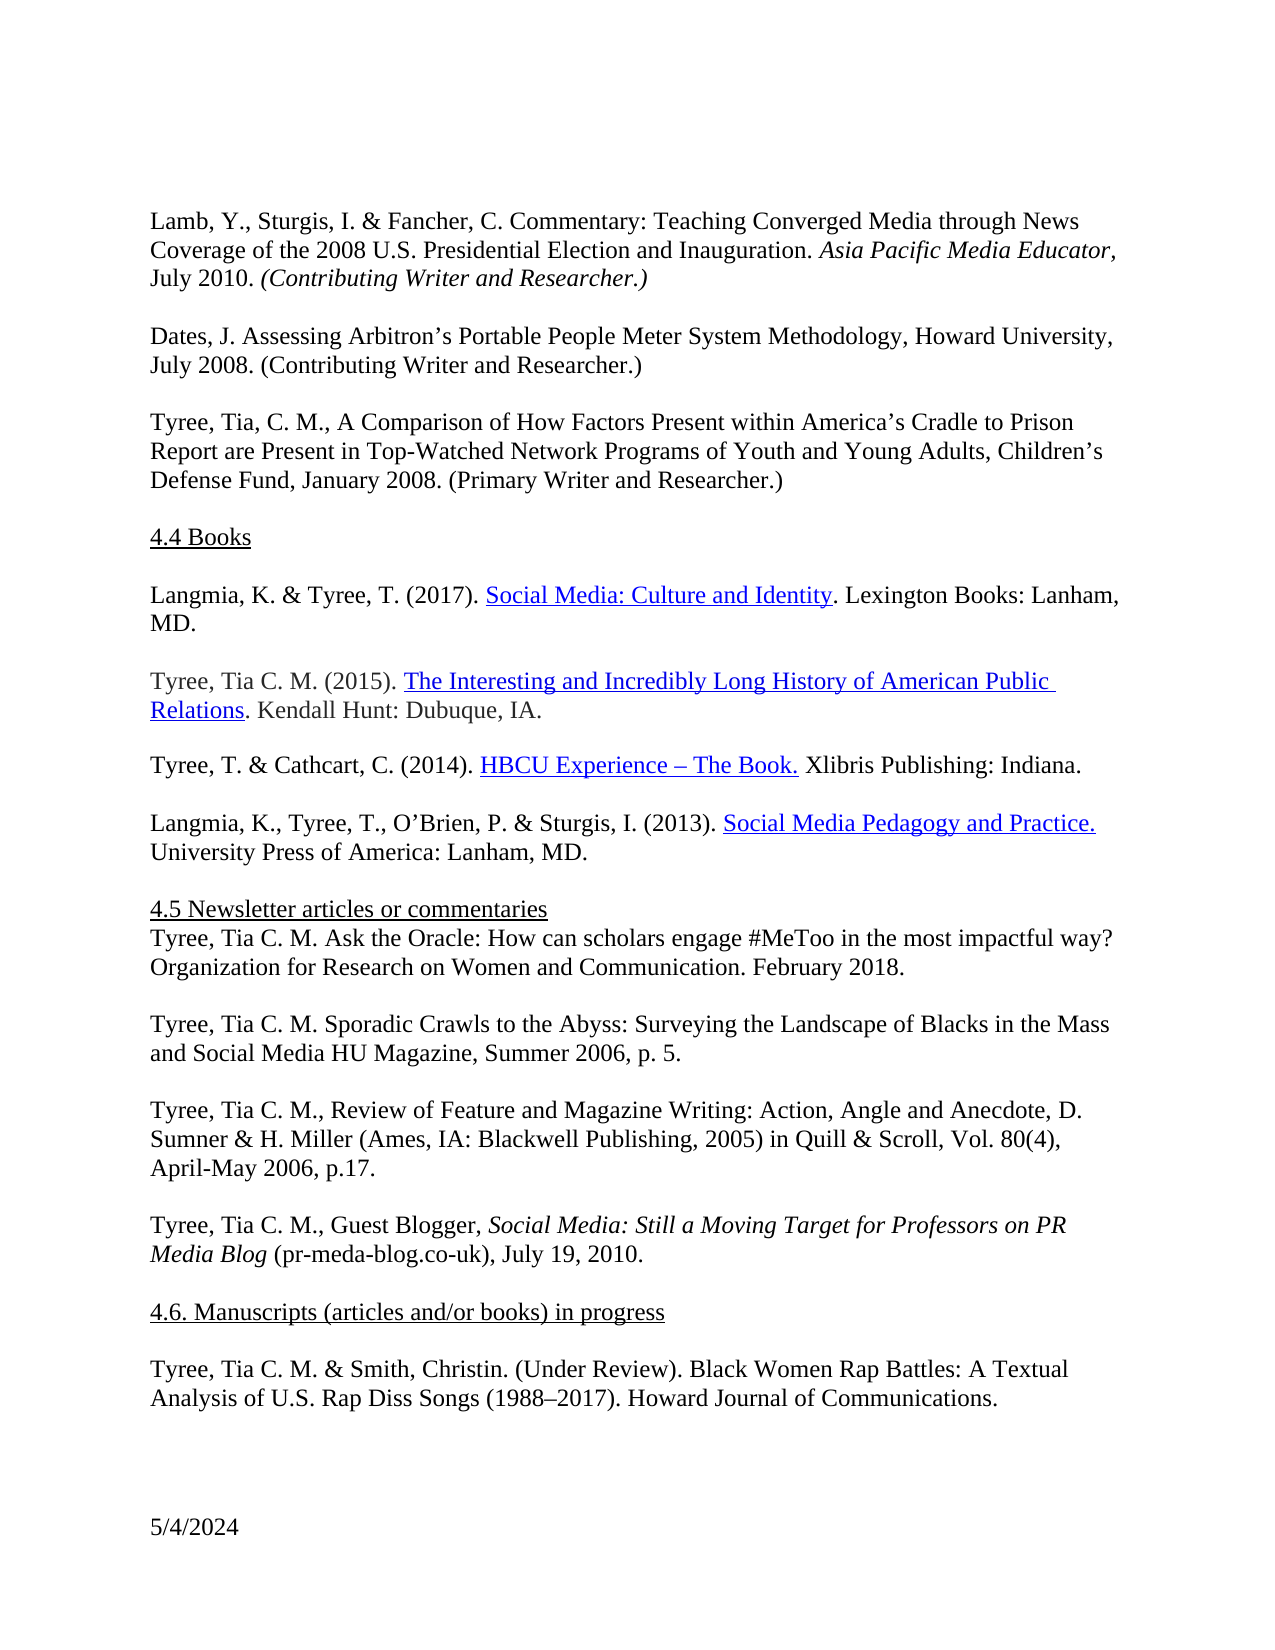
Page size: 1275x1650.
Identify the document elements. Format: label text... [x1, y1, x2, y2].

text 4.5 Newsletter articles or commentaries [150, 894, 1125, 923]
text 4.6. Manuscripts (articles and/or books) in progress [150, 1297, 1125, 1326]
text Langmia, K., Tyree, T., O’Brien, P. & Sturgis, I. (2013). Social Media Pedagogy and Practice. University Press of America: Lanham, MD. [150, 808, 1125, 866]
text Tyree, T. & Cathcart, C. (2014). HBCU Experience – The Book. Xlibris Publishing: Indiana. [150, 751, 1125, 779]
text 4.4 Books [150, 522, 1125, 551]
text Tyree, Tia C. M. & Smith, Christin. (Under Review). Black Women Rap Battles: A Textual Analysis of U.S. Rap Diss Songs (1988–2017). Howard Journal of Communications. [150, 1354, 1125, 1412]
text Tyree, Tia C. M., Guest Blogger, Social Media: Still a Moving Target for Professors on PR Media Blog (pr-meda-blog.co-uk), July 19, 2010. [150, 1211, 1125, 1268]
text Tyree, Tia C. M., Review of Feature and Magazine Writing: Action, Angle and Anecdote, D. Sumner & H. Miller (Ames, IA: Blackwell Publishing, 2005) in Quill & Scroll, Vol. 80(4), April-May 2006, p.17. [150, 1096, 1125, 1182]
text Dates, J. Assessing Arbitron’s Portable People Meter System Methodology, Howard University, July 2008. (Contributing Writer and Researcher.) [150, 321, 1125, 378]
text Tyree, Tia, C. M., A Comparison of How Factors Present within America’s Cradle to Prison Report are Present in Top-Watched Network Programs of Youth and Young Adults, Children’s Defense Fund, January 2008. (Primary Writer and Researcher.) [150, 407, 1125, 493]
text Tyree, Tia C. M. Sporadic Crawls to the Abyss: Surveying the Landscape of Blacks in the Mass and Social Media HU Magazine, Summer 2006, p. 5. [150, 1009, 1125, 1067]
text Tyree, Tia C. M. (2015). The Interesting and Incredibly Long History of American Public Relations. Kendall Hunt: Dubuque, IA. [150, 666, 1125, 723]
text Tyree, Tia C. M. Ask the Oracle: How can scholars engage #MeToo in the most impactful way? Organization for Research on Women and Communication. February 2018. [905, 923, 1125, 981]
text Lamb, Y., Sturgis, I. & Fancher, C. Commentary: Teaching Converged Media through News Coverage of the 2008 U.S. Presidential Election and Inauguration. Asia Pacific Media Educator, July 2010. (Contributing Writer and Researcher.) [150, 206, 1125, 292]
text Langmia, K. & Tyree, T. (2017). Social Media: Culture and Identity. Lexington Books: Lanham, MD. [150, 580, 1125, 637]
